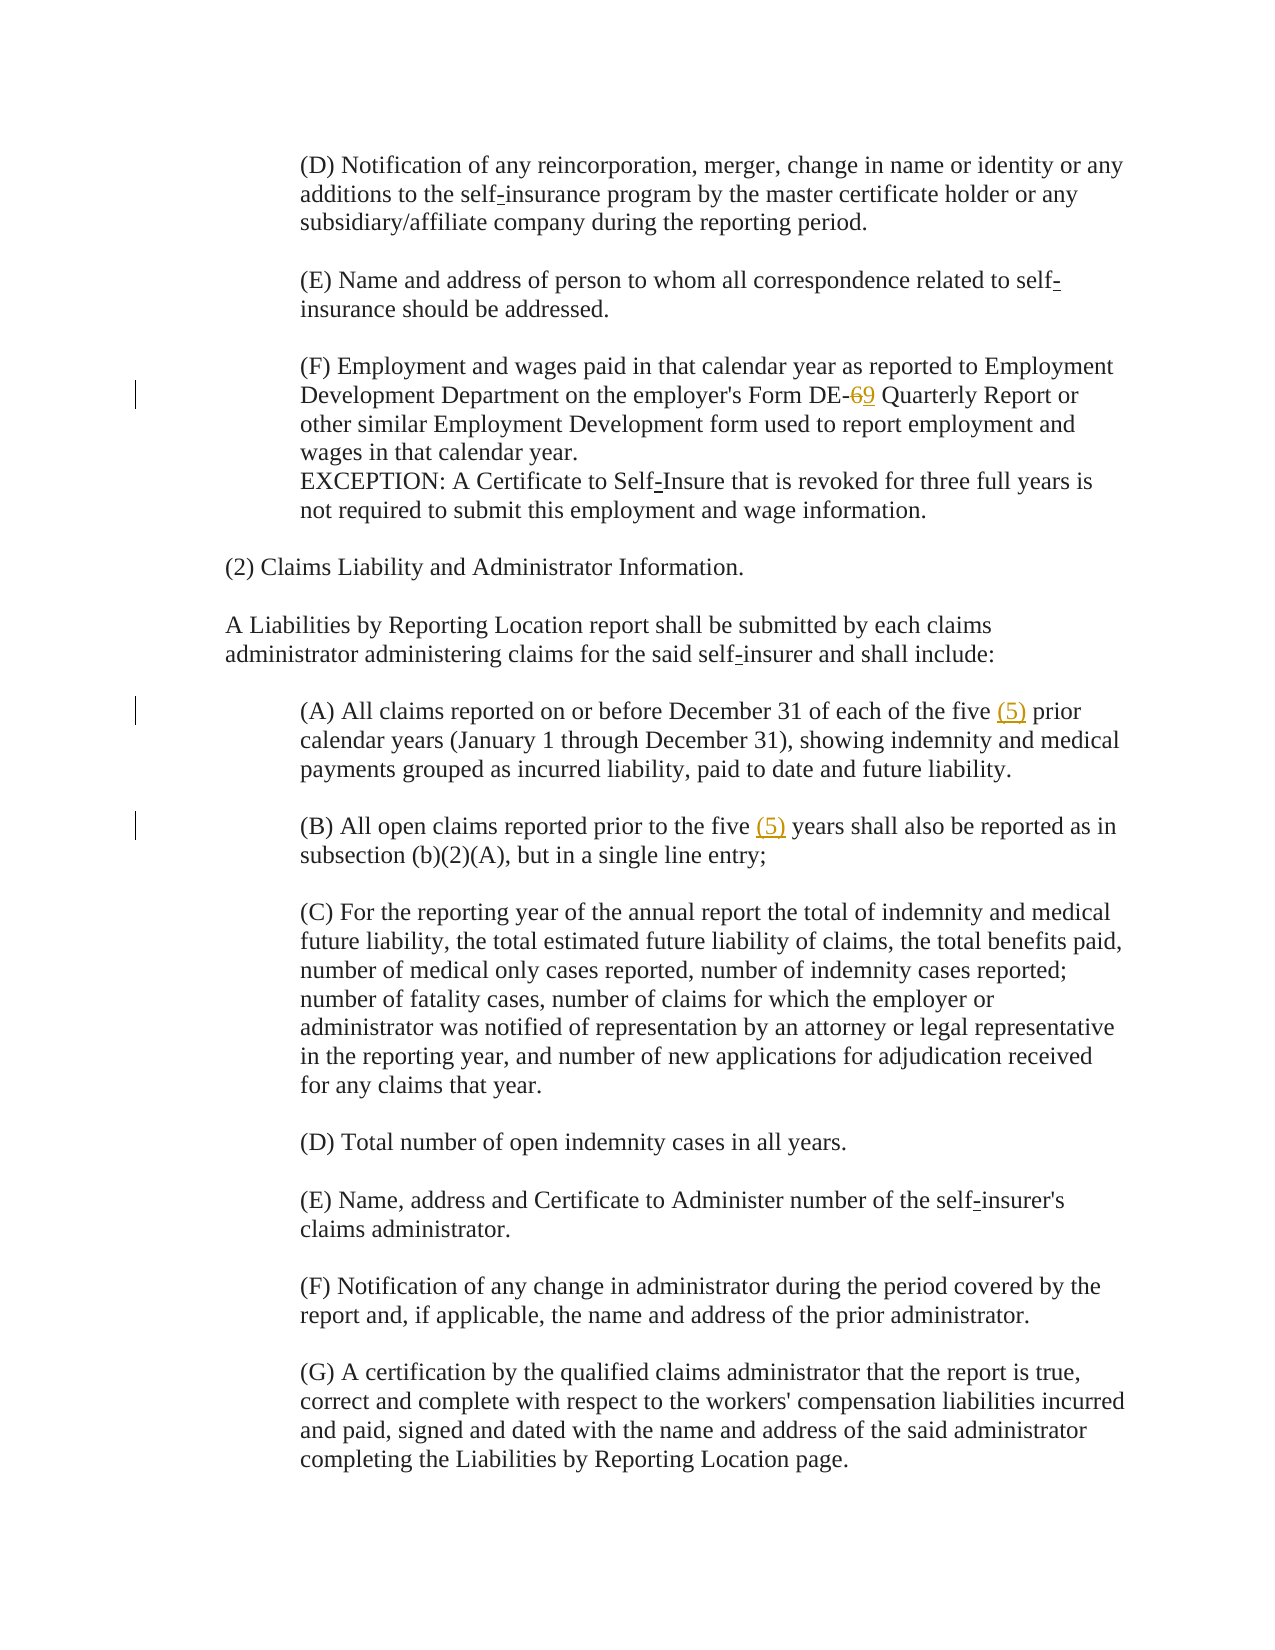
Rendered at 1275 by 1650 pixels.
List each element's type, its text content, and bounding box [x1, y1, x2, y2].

text (F) Notification of any change in administrator during the period covered by the report and, if applicable, the name and address of the prior administrator. [300, 1271, 1125, 1329]
text A Liabilities by Reporting Location report shall be submitted by each claims administrator administering claims for the said self-insurer and shall include: [225, 610, 1125, 667]
text (B) All open claims reported prior to the five years shall also be reported as in subsection (b)(2)(A), but in a single line entry; [300, 811, 1125, 869]
text (F) Employment and wages paid in that calendar year as reported to Employment Development Department on the employer's Form DE- Quarterly Report or other similar Employment Development form used to report employment and wages in that calendar year. [300, 351, 1125, 466]
text (D) Notification of any reincorporation, merger, change in name or identity or any additions to the self-insurance program by the master certificate holder or any subsidiary/affiliate company during the reporting period. [300, 150, 1125, 236]
text (G) A certification by the qualified claims administrator that the report is true, correct and complete with respect to the workers' compensation liabilities incurred and paid, signed and dated with the name and address of the said administrator completing the Liabilities by Reporting Location page. [300, 1357, 1125, 1472]
text EXCEPTION: A Certificate to Self-Insure that is revoked for three full years is not required to submit this employment and wage information. [300, 466, 1125, 524]
text (2) Claims Liability and Administrator Information. [225, 552, 1125, 581]
text (C) For the reporting year of the annual report the total of indemnity and medical future liability, the total estimated future liability of claims, the total benefits paid, number of medical only cases reported, number of indemnity cases reported; number of fatality cases, number of claims for which the employer or administrator was notified of representation by an attorney or legal representative in the reporting year, and number of new applications for adjudication received for any claims that year. [300, 897, 1125, 1099]
text (E) Name and address of person to whom all correspondence related to self-insurance should be addressed. [300, 265, 1125, 322]
text (E) Name, address and Certificate to Administer number of the self-insurer's claims administrator. [300, 1185, 1125, 1242]
text (D) Total number of open indemnity cases in all years. [300, 1127, 1125, 1156]
text (A) All claims reported on or before December 31 of each of the five prior calendar years (January 1 through December 31), showing indemnity and medical payments grouped as incurred liability, paid to date and future liability. [300, 696, 1125, 782]
